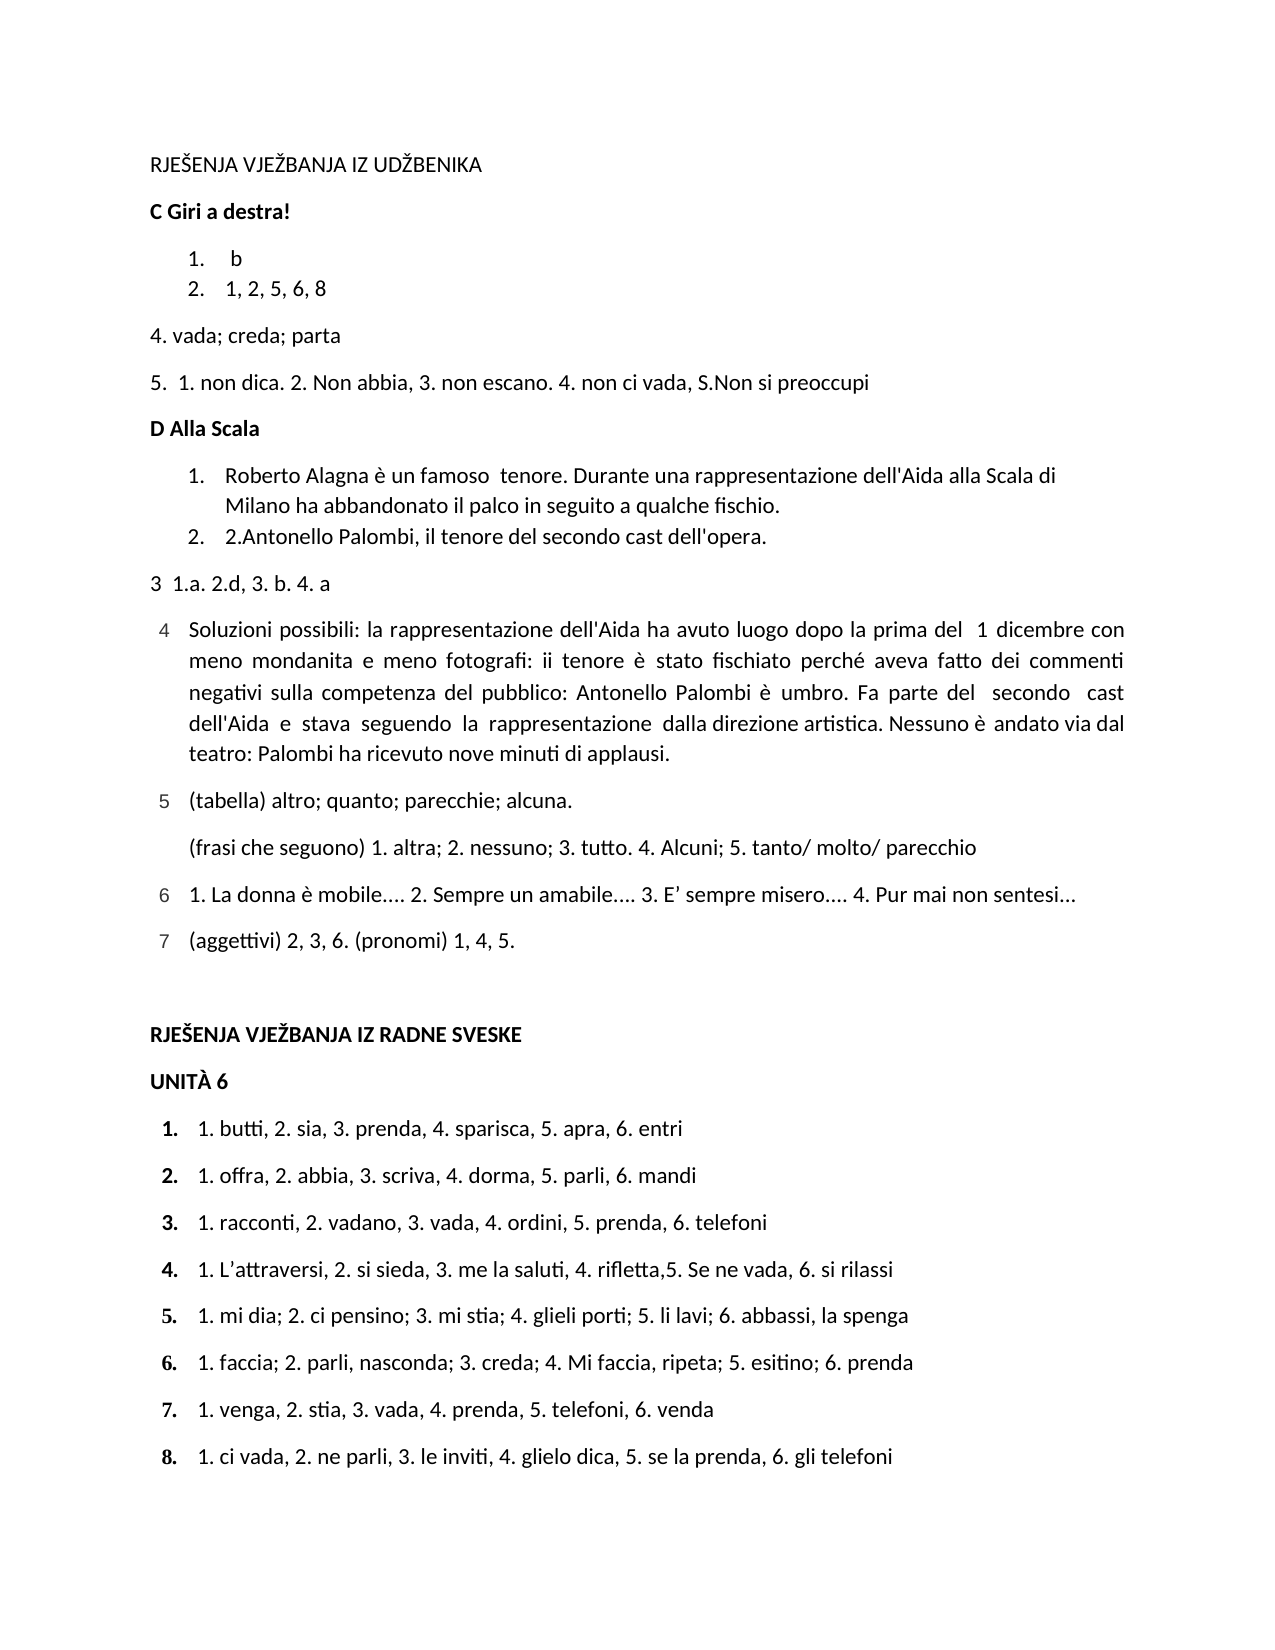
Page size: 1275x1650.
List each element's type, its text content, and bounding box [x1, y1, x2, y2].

list 1. offra, 2. abbia, 3. scriva, 4. dorma, 5. parli, 6. mandi [161, 1161, 1125, 1189]
text 3 1.a. 2.d, 3. b. 4. a [150, 569, 1125, 597]
list Soluzioni possibili: la rappresentazione dell'Aida ha avuto luogo dopo la prima del 1 dicembre con meno mondanita e meno fotografi: ii tenore è stato fischiato perché aveva fatto dei commenti negativi sulla competenza del pubblico: Antonello Palombi è umbro. Fa parte del secondo cast dell'Aida e stava seguendo la rappresentazione dalla direzione artistica. Nessuno è andato via dal teatro: Palombi ha ricevuto nove minuti di applausi. [159, 616, 1125, 767]
text C Giri a destra! [150, 197, 1125, 225]
list 2.Antonello Palombi, il tenore del secondo cast dell'opera. [187, 522, 1125, 550]
list 1. venga, 2. stia, 3. vada, 4. prenda, 5. telefoni, 6. venda [161, 1395, 1125, 1423]
list (tabella) altro; quanto; parecchie; alcuna. [159, 786, 1125, 814]
text D Alla Scala [150, 414, 1125, 443]
list 1. faccia; 2. parli, nasconda; 3. creda; 4. Mi faccia, ripeta; 5. esitino; 6. prenda [161, 1348, 1125, 1377]
list 1. ci vada, 2. ne parli, 3. le inviti, 4. glielo dica, 5. se la prenda, 6. gli telefoni [161, 1442, 1125, 1470]
list (aggettivi) 2, 3, 6. (pronomi) 1, 4, 5. [159, 927, 1125, 955]
text RJEŠENJA VJEŽBANJA IZ RADNE SVESKE [150, 1020, 1125, 1048]
text RJEŠENJA VJEŽBANJA IZ UDŽBENIKA [150, 150, 1125, 178]
list 1. racconti, 2. vadano, 3. vada, 4. ordini, 5. prenda, 6. telefoni [161, 1208, 1125, 1236]
list 1, 2, 5, 6, 8 [187, 274, 1125, 302]
text 5. 1. non dica. 2. Non abbia, 3. non escano. 4. non ci vada, S.Non si preoccupi [150, 368, 1125, 396]
list b [187, 244, 1125, 272]
list 1. L’attraversi, 2. si sieda, 3. me la saluti, 4. rifletta,5. Se ne vada, 6. si rilassi [161, 1255, 1125, 1283]
text 4. vada; creda; parta [150, 321, 1125, 349]
text UNITÀ 6 [150, 1067, 1125, 1095]
list 1. butti, 2. sia, 3. prenda, 4. sparisca, 5. apra, 6. entri [161, 1114, 1125, 1142]
list 1. La donna è mobile.... 2. Sempre un amabile.... 3. E’ sempre misero.... 4. Pur mai non sentesi... [159, 880, 1125, 908]
list 1. mi dia; 2. ci pensino; 3. mi stia; 4. glieli porti; 5. li lavi; 6. abbassi, la spenga [161, 1302, 1125, 1330]
list Roberto Alagna è un famoso tenore. Durante una rappresentazione dell'Aida alla Scala di Milano ha abbandonato il palco in seguito a qualche fischio. [187, 461, 1125, 520]
text (frasi che seguono) 1. altra; 2. nessuno; 3. tutto. 4. Alcuni; 5. tanto/ molto/ parecchio [189, 833, 1125, 861]
